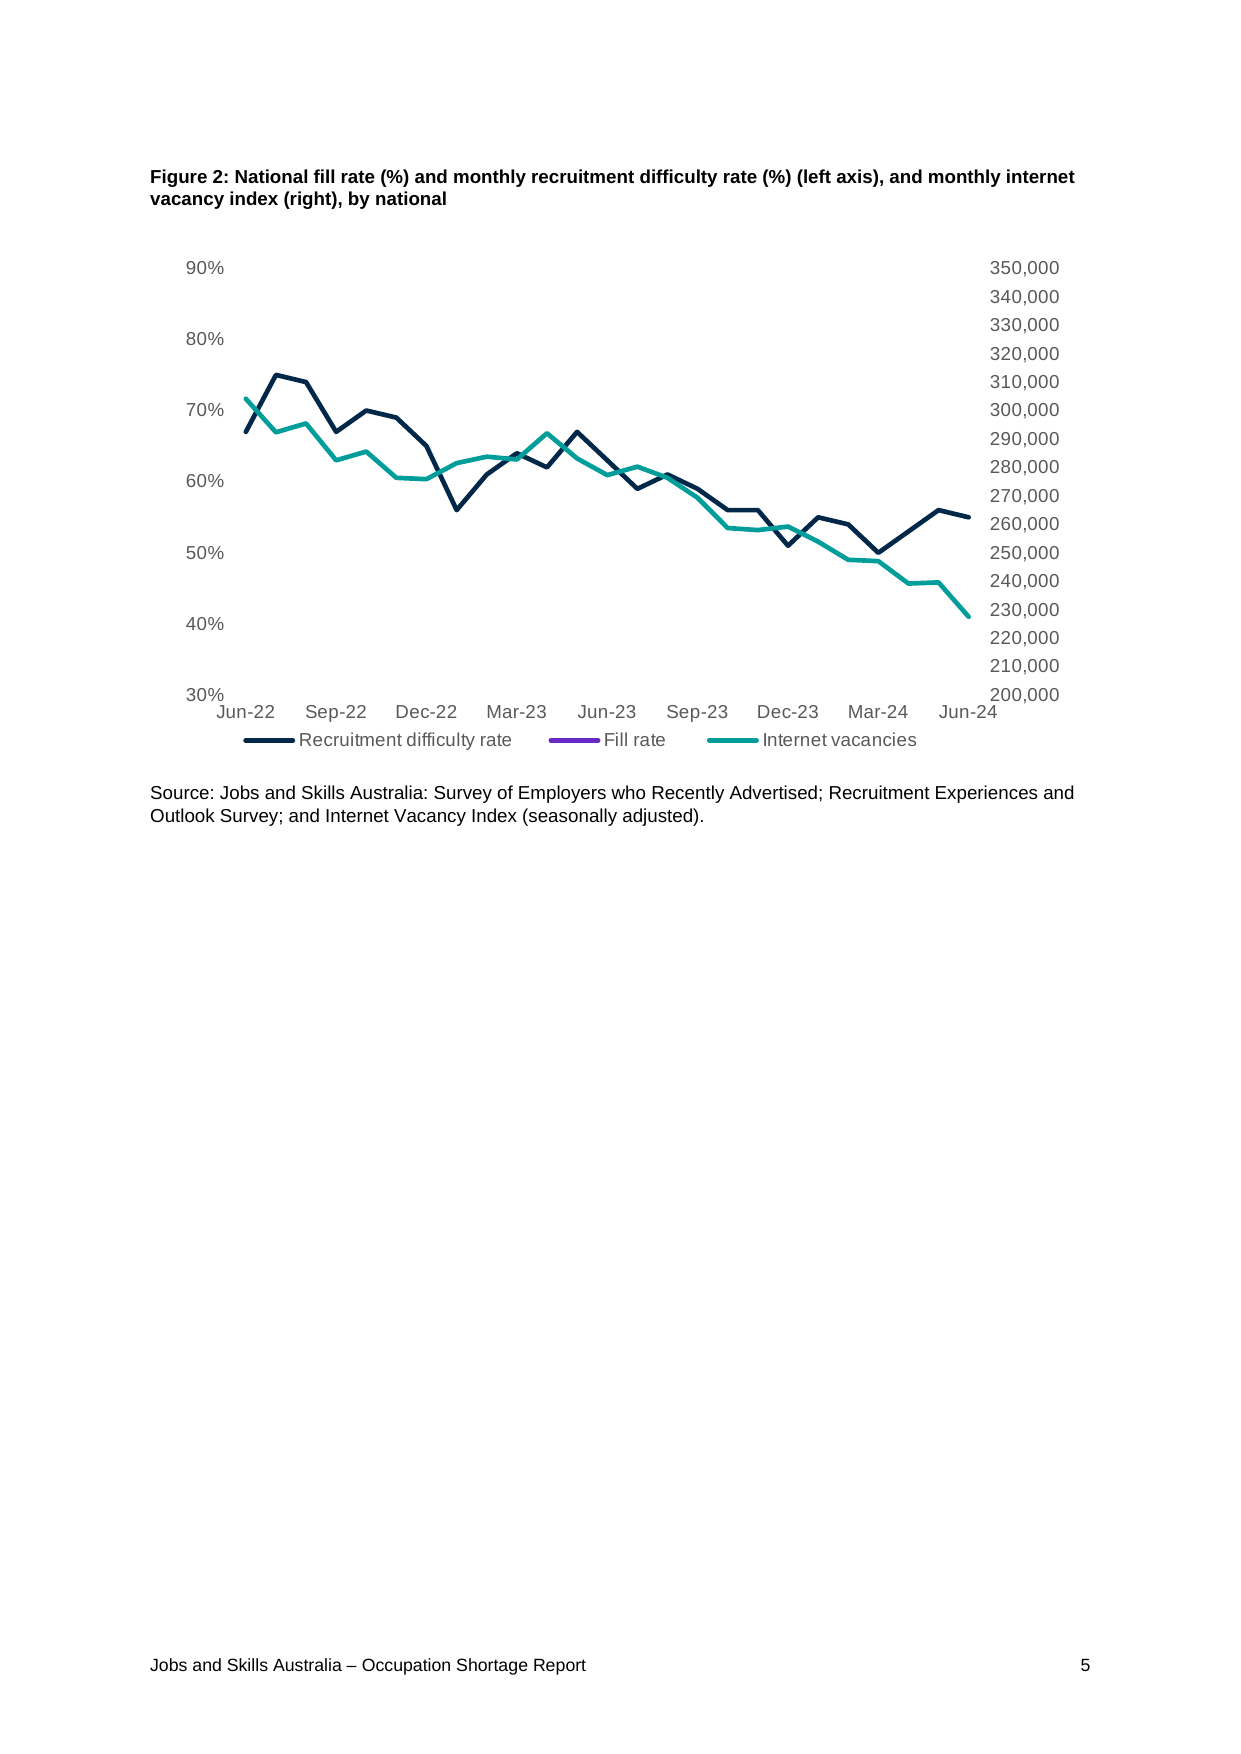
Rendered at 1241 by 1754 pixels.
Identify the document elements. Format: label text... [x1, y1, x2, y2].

text Source: Jobs and Skills Australia: Survey of Employers who Recently Advertised; Recruitment Experiences and Outlook Survey; and Internet Vacancy Index (seasonally adjusted). [150, 780, 1090, 827]
text Figure 2: National fill rate (%) and monthly recruitment difficulty rate (%) (left axis), and monthly internet vacancy index (right), by national [150, 166, 1090, 209]
